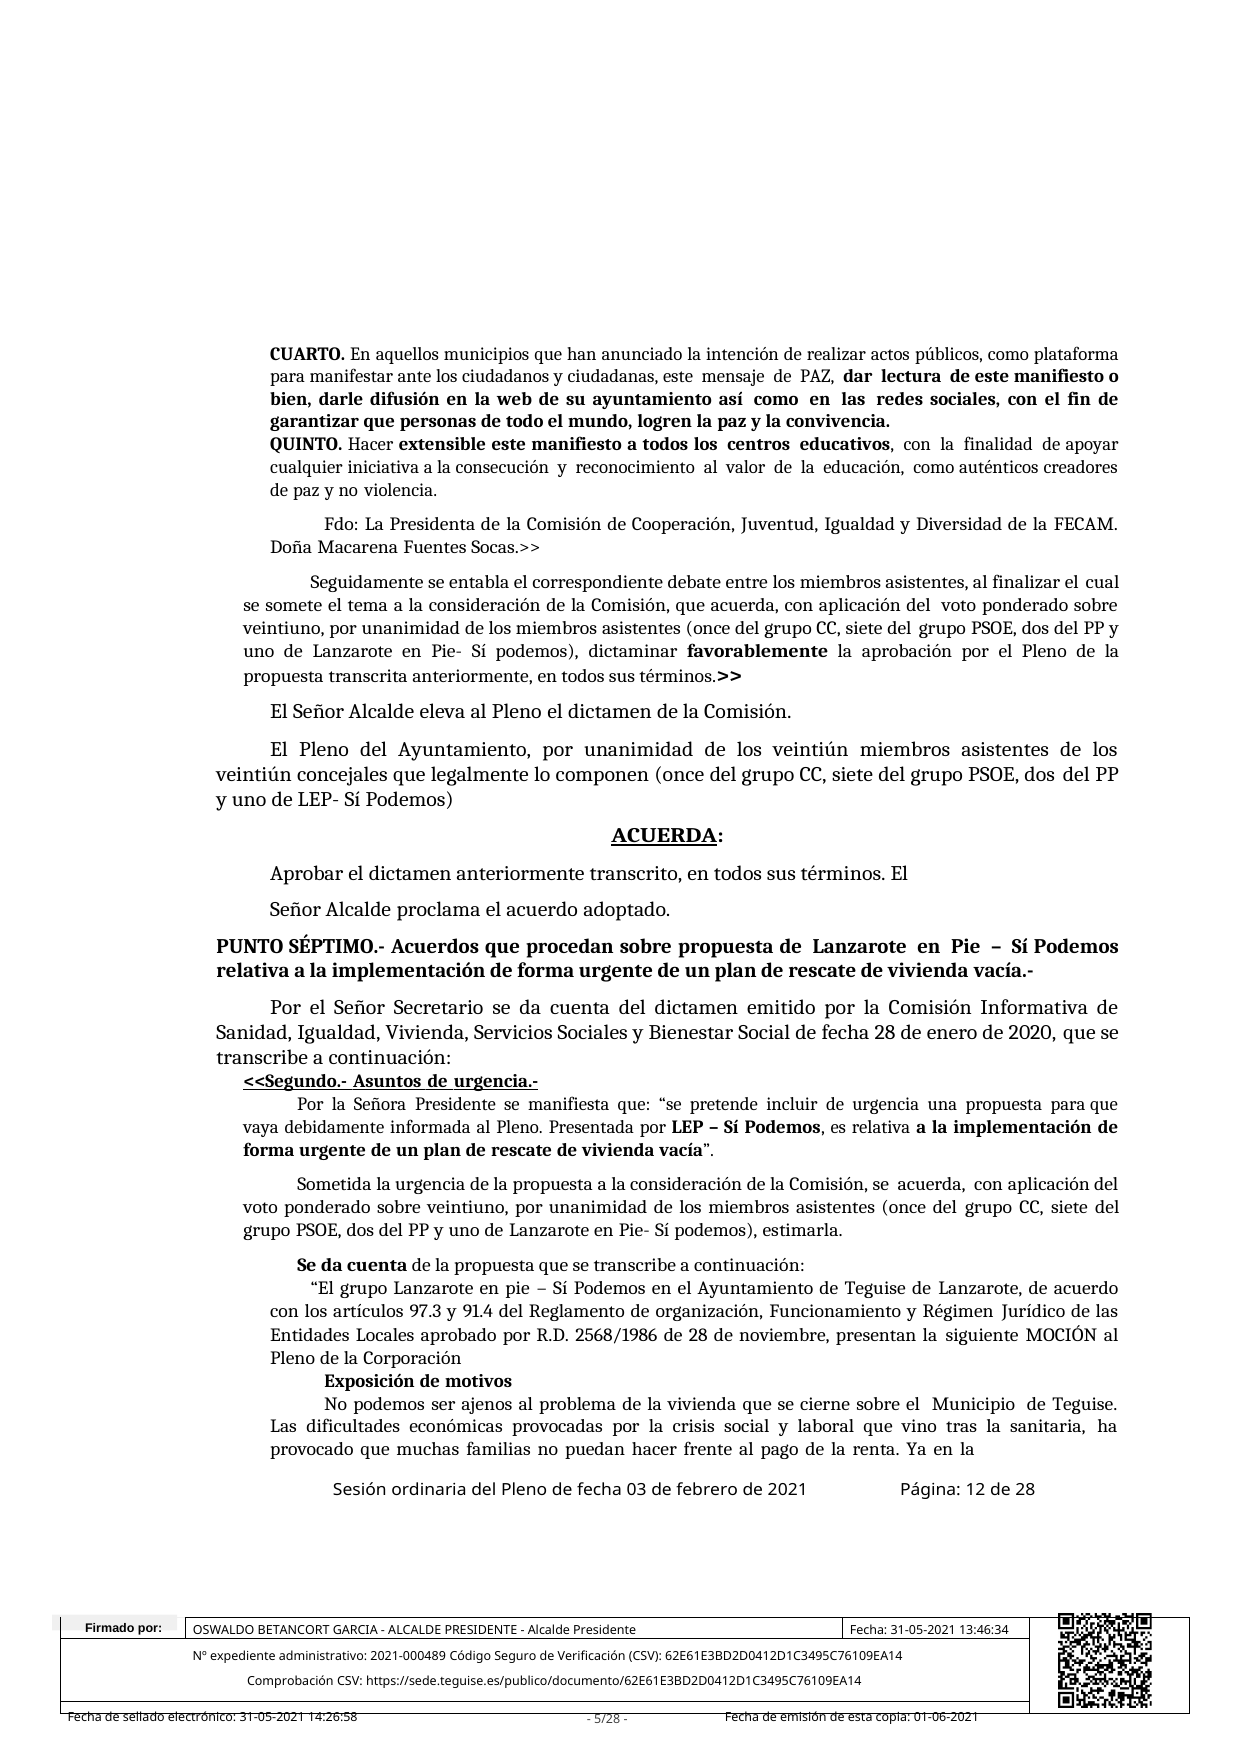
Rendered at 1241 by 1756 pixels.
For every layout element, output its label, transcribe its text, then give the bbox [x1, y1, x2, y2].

subtitle Exposición de motivos [324, 1371, 1201, 1392]
text ACUERDA: [228, 824, 1107, 848]
text Seguidamente se entabla el correspondiente debate entre los miembros asistentes, al finalizar el cual se somete el tema a la consideración de la Comisión, que acuerda, con aplicación del voto ponderado sobre veintiuno, por unanimidad de los miembros asistentes (once del grupo CC, siete del grupo PSOE, dos del PP y uno de Lanzarote en Pie- Sí podemos), dictaminar favorablemente la aprobación por el Pleno de la propuesta transcrita anteriormente, en todos sus términos.>> [243, 572, 1119, 687]
text Se da cuenta de la propuesta que se transcribe a continuación: [297, 1254, 1201, 1276]
text Por el Señor Secretario se da cuenta del dictamen emitido por la Comisión Informativa de Sanidad, Igualdad, Vivienda, Servicios Sociales y Bienestar Social de fecha 28 de enero de 2020, que se transcribe a continuación: [216, 995, 1119, 1069]
picture [1058, 1613, 1152, 1617]
text No podemos ser ajenos al problema de la vivienda que se cierne sobre el Municipio de Teguise. Las dificultades económicas provocadas por la crisis social y laboral que vino tras la sanitaria, ha provocado que muchas familias no puedan hacer frente al pago de la renta. Ya en la [270, 1393, 1118, 1460]
text El Pleno del Ayuntamiento, por unanimidad de los veintiún miembros asistentes de los veintiún concejales que legalmente lo componen (once del grupo CC, siete del grupo PSOE, dos del PP y uno de LEP- Sí Podemos) [216, 737, 1119, 811]
subtitle <<Segundo.- Asuntos de urgencia.- [243, 1071, 1201, 1092]
text Sesión ordinaria del Pleno de fecha 03 de febrero de 2021 Página: 12 de 28 [333, 1477, 1201, 1500]
text El Señor Alcalde eleva al Pleno el dictamen de la Comisión. [270, 700, 1201, 724]
picture [1058, 1618, 1152, 1708]
text QUINTO. Hacer extensible este manifiesto a todos los centros educativos, con la finalidad de apoyar cualquier iniciativa a la consecución y reconocimiento al valor de la educación, como auténticos creadores de paz y no violencia. [270, 433, 1118, 501]
text Aprobar el dictamen anteriormente transcrito, en todos sus términos. El Señor Alcalde proclama el acuerdo adoptado. [270, 861, 909, 922]
text CUARTO. En aquellos municipios que han anunciado la intención de realizar actos públicos, como plataforma para manifestar ante los ciudadanos y ciudadanas, este mensaje de PAZ, dar lectura de este manifiesto o bien, darle difusión en la web de su ayuntamiento así como en las redes sociales, con el fin de garantizar que personas de todo el mundo, logren la paz y la convivencia. [270, 343, 1118, 432]
text Fdo: La Presidenta de la Comisión de Cooperación, Juventud, Igualdad y Diversidad de la FECAM. Doña Macarena Fuentes Socas.>> [270, 514, 1118, 558]
subtitle PUNTO SÉPTIMO.- Acuerdos que procedan sobre propuesta de Lanzarote en Pie – Sí Podemos relativa a la implementación de forma urgente de un plan de rescate de vivienda vacía.- [216, 934, 1119, 983]
text Sometida la urgencia de la propuesta a la consideración de la Comisión, se acuerda, con aplicación del voto ponderado sobre veintiuno, por unanimidad de los miembros asistentes (once del grupo CC, siete del grupo PSOE, dos del PP y uno de Lanzarote en Pie- Sí podemos), estimarla. [243, 1174, 1119, 1241]
text “El grupo Lanzarote en pie – Sí Podemos en el Ayuntamiento de Teguise de Lanzarote, de acuerdo con los artículos 97.3 y 91.4 del Reglamento de organización, Funcionamiento y Régimen Jurídico de las Entidades Locales aprobado por R.D. 2568/1986 de 28 de noviembre, presentan la siguiente MOCIÓN al Pleno de la Corporación [270, 1278, 1118, 1369]
text Por la Señora Presidente se manifiesta que: “se pretende incluir de urgencia una propuesta para que vaya debidamente informada al Pleno. Presentada por LEP – Sí Podemos, es relativa a la implementación de forma urgente de un plan de rescate de vivienda vacía”. [243, 1093, 1119, 1161]
